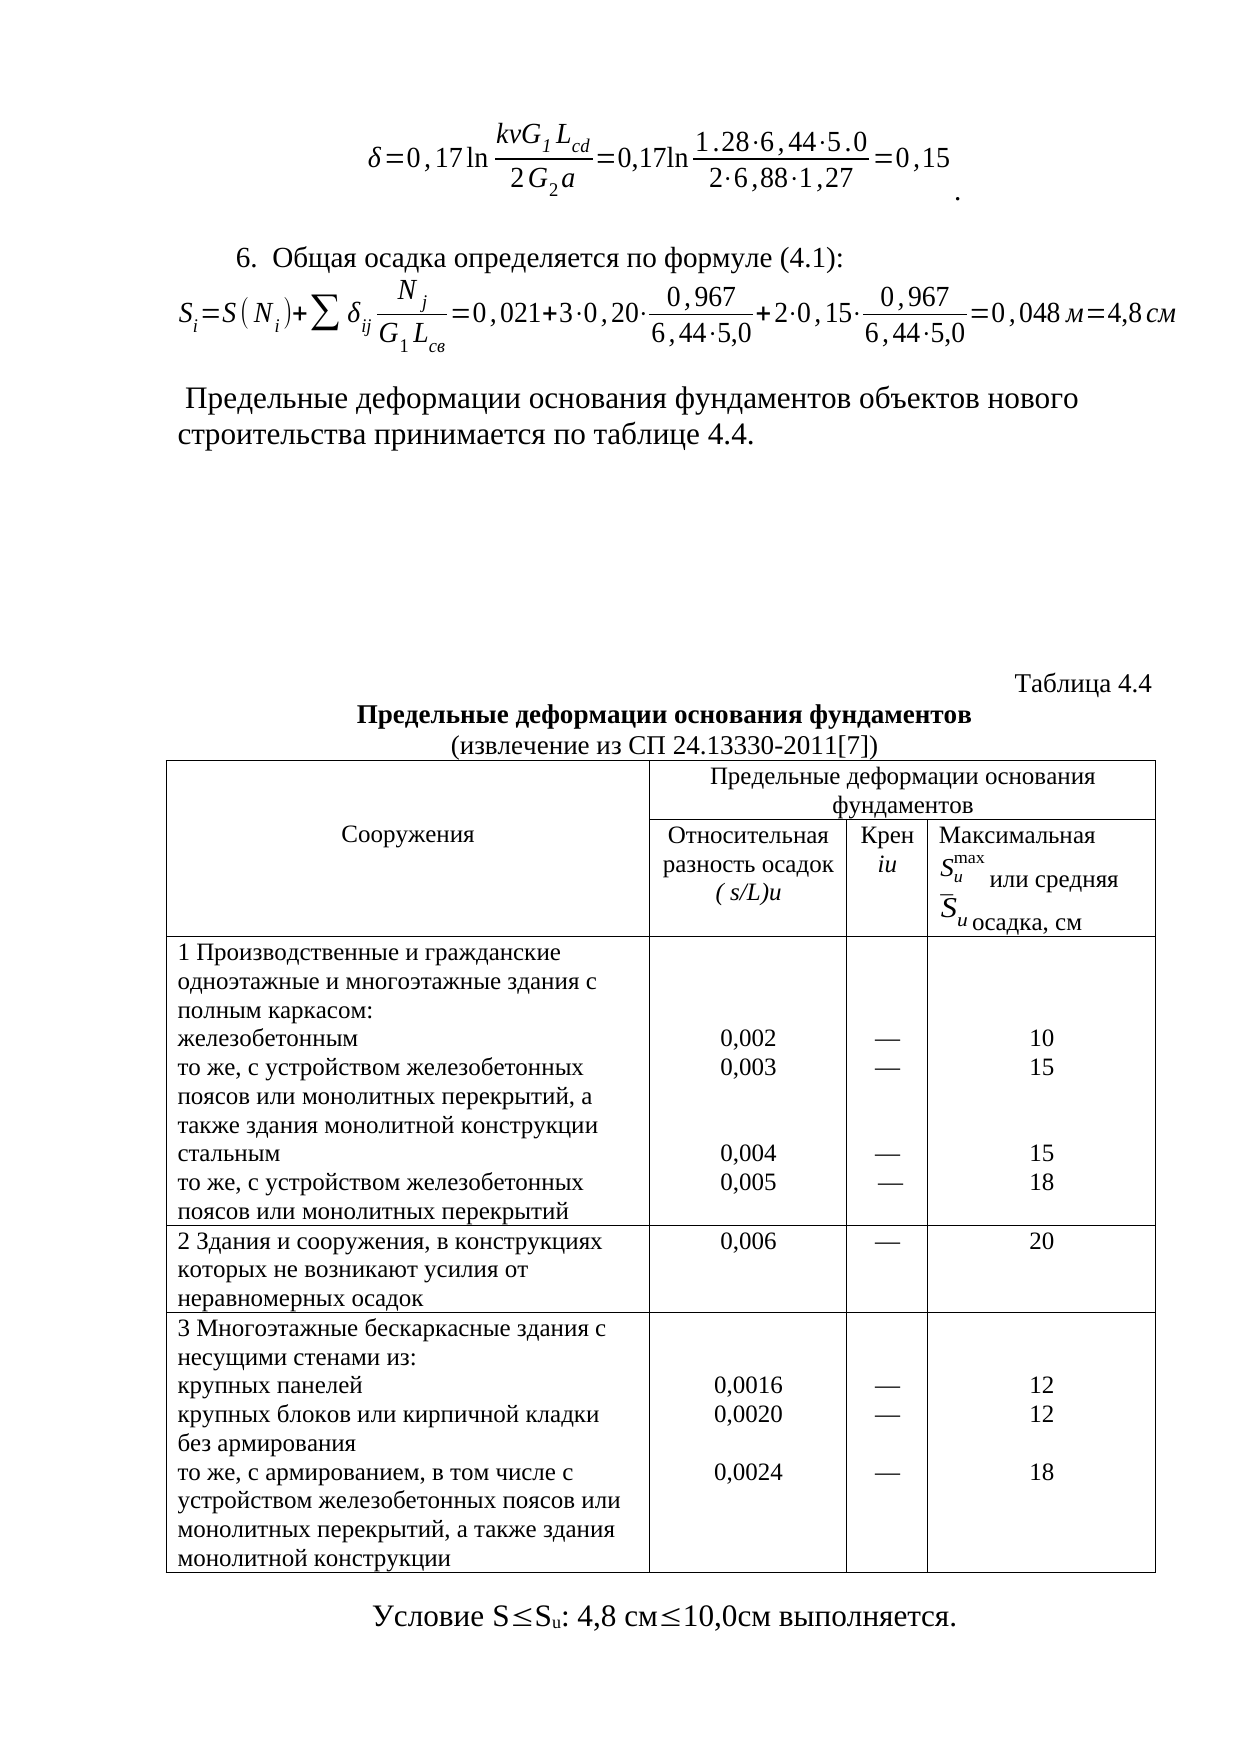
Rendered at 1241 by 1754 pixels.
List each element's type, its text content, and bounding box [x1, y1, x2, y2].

text Предельные деформации основания фундаментов объектов нового строительства принимается по таблице 4.4. [177, 379, 1152, 451]
table_cell — — — [847, 1313, 927, 1572]
table_cell 0,002 0,003 0,004 0,005 [650, 937, 846, 1225]
table_cell 3 Многоэтажные бескаркасные здания с несущими стенами из: крупных панелей крупных блоков или кирпичной кладки без армирования то же, с армированием, в том числе с устройством железобетонных поясов или монолитных перекрытий, а также здания монолитной конструкции [167, 1313, 649, 1572]
table_cell 1 Производственные и гражданские одноэтажные и многоэтажные здания с полным каркасом: железобетонным то же, с устройством железобетонных поясов или монолитных перекрытий, а также здания монолитной конструкции стальным то же, с устройством железобетонных поясов или монолитных перекрытий [167, 937, 649, 1225]
table_cell 12 12 18 [928, 1313, 1155, 1572]
table_cell 20 [928, 1226, 1155, 1312]
table_cell 0,0016 0,0020 0,0024 [650, 1313, 846, 1572]
table_cell Максимальная или средняяосадка, см [928, 820, 1155, 936]
table_cell — [847, 1226, 927, 1312]
text Условие SSu: 4,8 см10,0см выполняется. [177, 1597, 1152, 1633]
table_cell Относительная разность осадок ( s/L)u [650, 820, 846, 936]
table_cell — — — — [847, 937, 927, 1225]
table_header Сооружения [167, 761, 649, 936]
text 6. Общая осадка определяется по формуле (4.1): [177, 240, 1152, 273]
text (извлечение из СП 24.13330-2011[7]) [177, 729, 1152, 760]
table_cell Крен iu [847, 820, 927, 936]
table_cell 10 15 15 18 [928, 937, 1155, 1225]
table_cell 2 Здания и сооружения, в конструкциях которых не возникают усилия от неравномерных осадок [167, 1226, 649, 1312]
text Предельные деформации основания фундаментов [177, 698, 1152, 729]
text Таблица 4.4 [177, 667, 1152, 698]
table_cell 0,006 [650, 1226, 846, 1312]
text . [177, 118, 1152, 206]
table_header Предельные деформации основания фундаментов [650, 761, 1155, 819]
